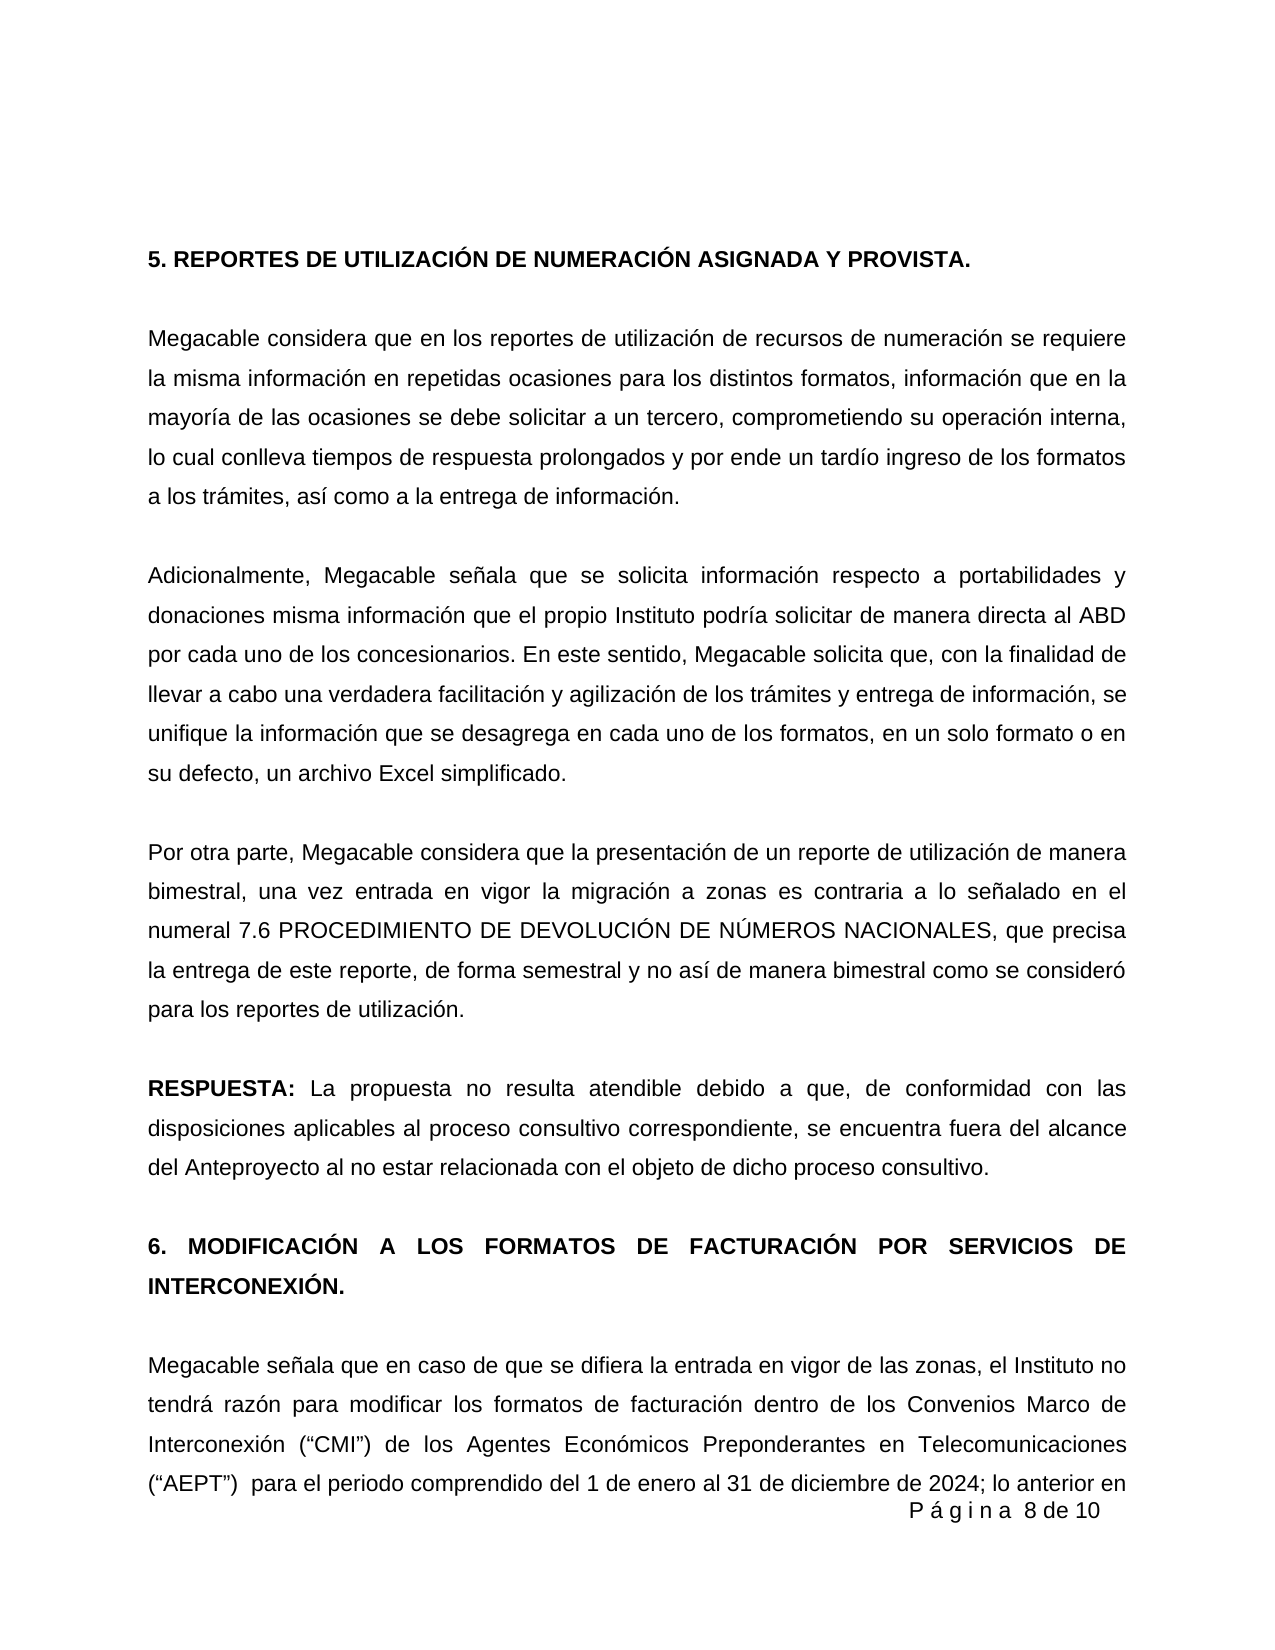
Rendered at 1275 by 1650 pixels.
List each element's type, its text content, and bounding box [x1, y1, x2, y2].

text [148, 1352, 1127, 1496]
text Adicionalmente, Megacable señala que se solicita información respecto a portabilidades y donaciones misma información que el propio Instituto podría solicitar de manera directa al ABD por cada uno de los concesionarios. En este sentido, Megacable solicita que, con la finalidad de llevar a cabo una verdadera facilitación y agilización de los trámites y entrega de información, se unifique la información que se desagrega en cada uno de los formatos, en un solo formato o en su defecto, un archivo Excel simplificado. [148, 562, 1127, 786]
text Por otra parte, Megacable considera que la presentación de un reporte de utilización de manera bimestral, una vez entrada en vigor la migración a zonas es contraria a lo señalado en el numeral 7.6 PROCEDIMIENTO DE DEVOLUCIÓN DE NÚMEROS NACIONALES, que precisa la entrega de este reporte, de forma semestral y no así de manera bimestral como se consideró para los reportes de utilización. [148, 838, 1127, 1023]
text RESPUESTA: La propuesta no resulta atendible debido a que, de conformidad con las disposiciones aplicables al proceso consultivo correspondiente, se encuentra fuera del alcance del Anteproyecto al no estar relacionada con el objeto de dicho proceso consultivo. [148, 1075, 1127, 1181]
text Megacable considera que en los reportes de utilización de recursos de numeración se requiere la misma información en repetidas ocasiones para los distintos formatos, información que en la mayoría de las ocasiones se debe solicitar a un tercero, comprometiendo su operación interna, lo cual conlleva tiempos de respuesta prolongados y por ende un tardío ingreso de los formatos a los trámites, así como a la entrega de información. [148, 325, 1127, 509]
text 6. MODIFICACIÓN A LOS FORMATOS DE FACTURACIÓN POR SERVICIOS DE INTERCONEXIÓN. [148, 1233, 1127, 1299]
text 5. REPORTES DE UTILIZACIÓN DE NUMERACIÓN ASIGNADA Y PROVISTA. [148, 246, 1127, 273]
